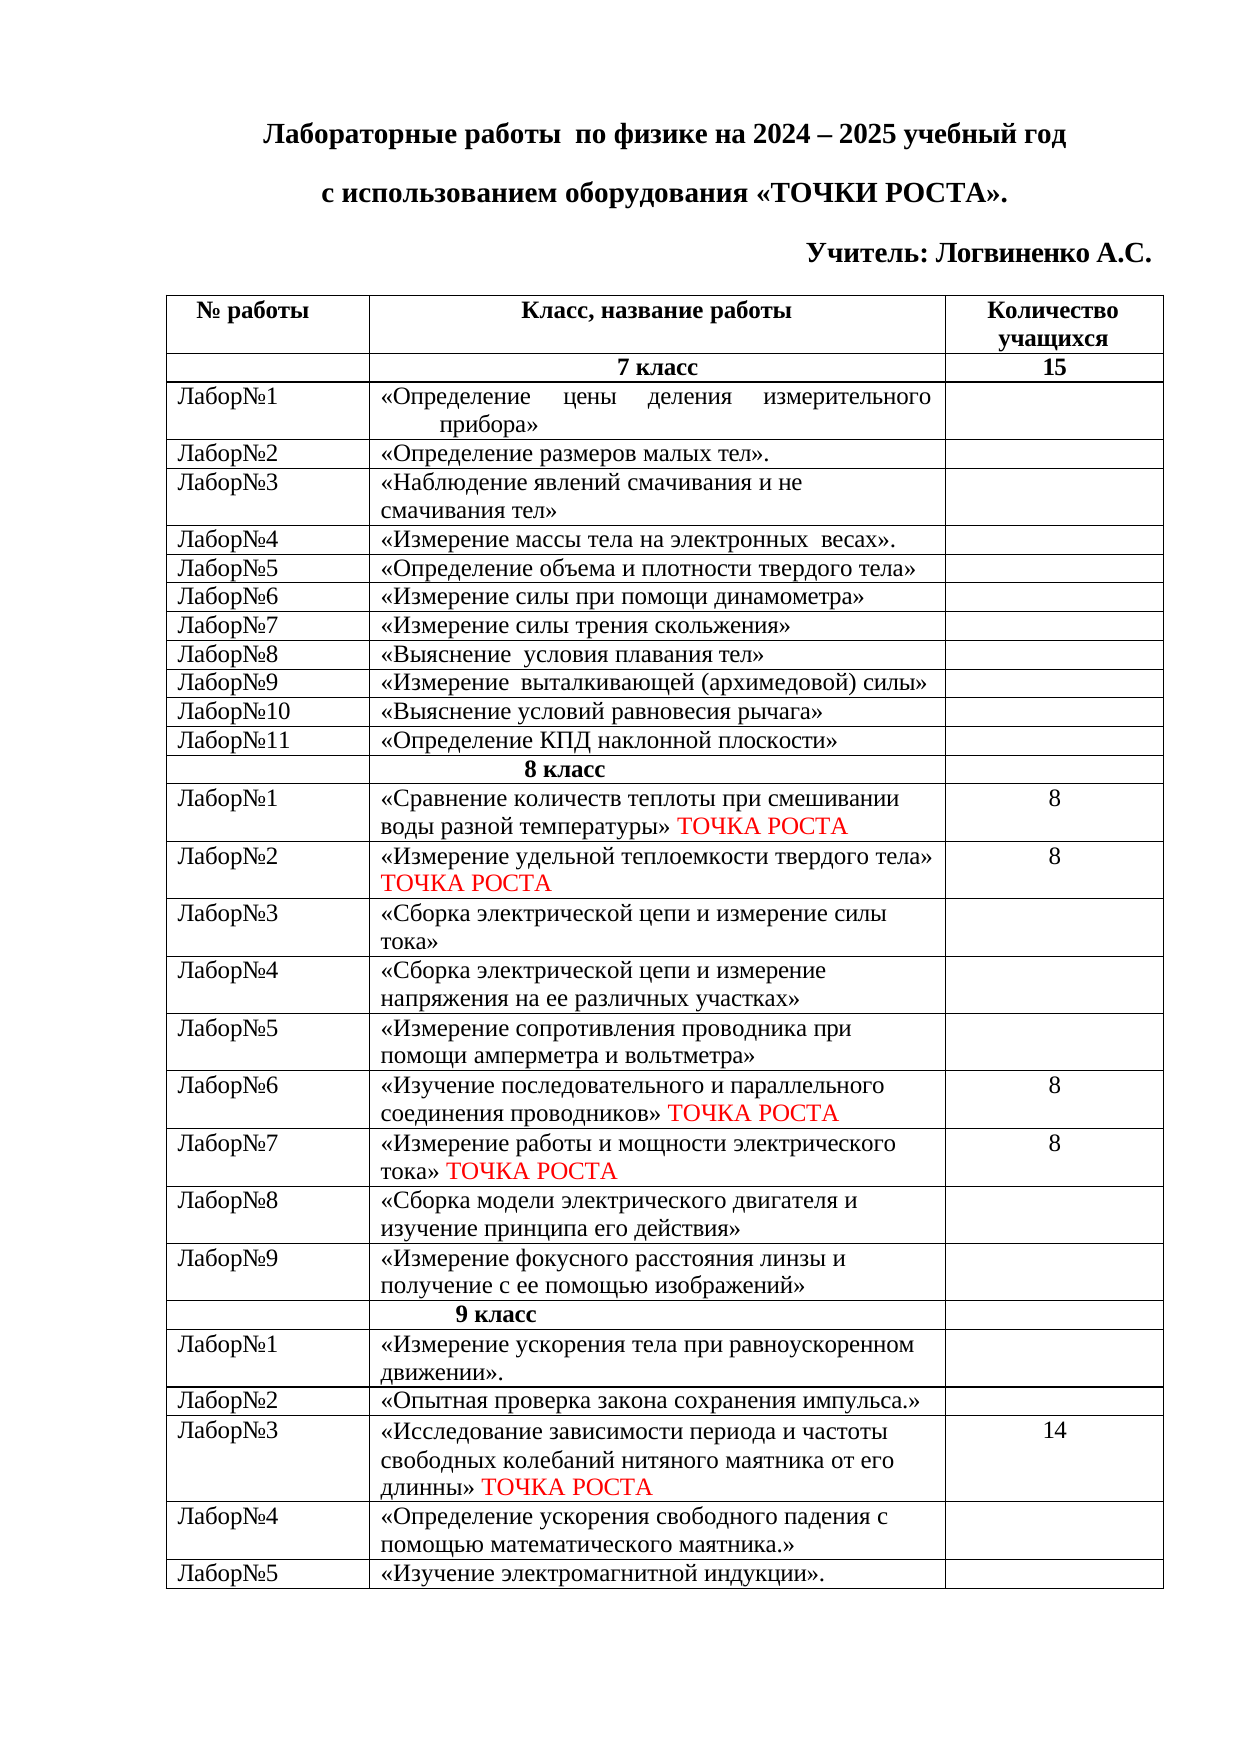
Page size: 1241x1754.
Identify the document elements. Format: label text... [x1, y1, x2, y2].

table_cell Лабор№7 [167, 612, 369, 640]
table_cell [946, 1014, 1163, 1070]
table_cell «Определение КПД наклонной плоскости» [370, 727, 945, 754]
table_cell «Измерение силы трения скольжения» [370, 612, 945, 640]
table_cell [946, 899, 1163, 956]
table_cell Лабор№3 [167, 469, 369, 525]
table_cell 8 [946, 842, 1163, 898]
table_cell «Определение ускорения свободного падения с помощью математического маятника.» [370, 1502, 945, 1559]
table_cell [946, 440, 1163, 467]
table_cell [946, 555, 1163, 582]
table_cell 7 класс [370, 354, 945, 381]
table_cell «Наблюдение явлений смачивания и не смачивания тел» [370, 469, 945, 525]
table_cell «Измерение силы при помощи динамометра» [370, 583, 945, 611]
table_cell [946, 1560, 1163, 1587]
table_cell Лабор№1 [167, 1330, 369, 1386]
table_cell [946, 612, 1163, 640]
table_cell [946, 583, 1163, 611]
table_cell «Сборка электрической цепи и измерение напряжения на ее различных участках» [370, 957, 945, 1013]
table_cell «Изучение электромагнитной индукции». [370, 1560, 945, 1587]
table_cell «Опытная проверка закона сохранения импульса.» [370, 1388, 945, 1415]
table_cell Лабор№6 [167, 1071, 369, 1128]
table_cell Лабор№9 [167, 670, 369, 697]
table_cell 9 класс [370, 1301, 945, 1329]
table_cell [946, 1244, 1163, 1300]
table_cell [167, 1301, 369, 1329]
table_cell Лабор№2 [167, 842, 369, 898]
table_cell [946, 526, 1163, 554]
table_cell Лабор№11 [167, 727, 369, 754]
table_cell «Измерение фокусного расстояния линзы и получение с ее помощью изображений» [370, 1244, 945, 1300]
table_cell Лабор№3 [167, 899, 369, 956]
table_header Количество учащихся [946, 296, 1163, 353]
table_cell [946, 698, 1163, 726]
table_cell [946, 469, 1163, 525]
table_cell «Измерение ускорения тела при равноускоренном движении». [370, 1330, 945, 1386]
table_cell [167, 354, 369, 381]
table_header № работы [167, 296, 369, 353]
table_cell «Выяснение условия плавания тел» [370, 641, 945, 668]
table_cell Лабор№10 [167, 698, 369, 726]
table_cell 8 класс [370, 756, 945, 783]
table_cell «Исследование зависимости периода и частоты свободных колебаний нитяного маятника от его длинны» ТОЧКА РОСТА [370, 1416, 945, 1501]
table_cell [946, 641, 1163, 668]
table_cell «Измерение выталкивающей (архимедовой) силы» [370, 670, 945, 697]
table_cell [946, 1502, 1163, 1559]
table_cell [946, 756, 1163, 783]
table_cell 8 [946, 1071, 1163, 1128]
table_cell Лабор№2 [167, 1388, 369, 1415]
table_cell Лабор№1 [167, 784, 369, 841]
text с использованием оборудования «ТОЧКИ РОСТА». [163, 175, 1166, 209]
table_cell Лабор№7 [167, 1129, 369, 1186]
table_cell Лабор№5 [167, 1560, 369, 1587]
table_cell Лабор№8 [167, 1187, 369, 1243]
text Учитель: Логвиненко А.С. [162, 235, 1152, 268]
table_cell [946, 1330, 1163, 1386]
table_cell Лабор№5 [167, 1014, 369, 1070]
table_cell [946, 957, 1163, 1013]
table_cell «Сборка модели электрического двигателя и изучение принципа его действия» [370, 1187, 945, 1243]
table_header Класс, название работы [370, 296, 945, 353]
table_cell Лабор№2 [167, 440, 369, 467]
table_cell [946, 383, 1163, 439]
table_cell 8 [946, 784, 1163, 841]
table_cell Лабор№5 [167, 555, 369, 582]
table_cell [946, 727, 1163, 754]
table_cell «Измерение массы тела на электронных весах». [370, 526, 945, 554]
table_cell [946, 1388, 1163, 1415]
table_cell Лабор№8 [167, 641, 369, 668]
table_cell «Определение объема и плотности твердого тела» [370, 555, 945, 582]
table_cell [946, 1187, 1163, 1243]
table_cell Лабор№4 [167, 526, 369, 554]
table_cell «Измерение удельной теплоемкости твердого тела» ТОЧКА РОСТА [370, 842, 945, 898]
table_cell «Изучение последовательного и параллельного соединения проводников» ТОЧКА РОСТА [370, 1071, 945, 1128]
table_cell «Выяснение условий равновесия рычага» [370, 698, 945, 726]
table_cell [946, 670, 1163, 697]
table_cell 15 [946, 354, 1163, 381]
table_cell [946, 1301, 1163, 1329]
table_cell «Определение размеров малых тел». [370, 440, 945, 467]
table_cell Лабор№4 [167, 1502, 369, 1559]
table_cell 8 [946, 1129, 1163, 1186]
table_cell «Сборка электрической цепи и измерение силы тока» [370, 899, 945, 956]
table_cell [167, 756, 369, 783]
text Лабораторные работы по физике на 2024 – 2025 учебный год [163, 116, 1166, 149]
table_cell «Сравнение количеств теплоты при смешивании воды разной температуры» ТОЧКА РОСТА [370, 784, 945, 841]
table_cell Лабор№3 [167, 1416, 369, 1501]
table_cell «Определение цены деления измерительного прибора» [370, 383, 945, 439]
table_cell 14 [946, 1416, 1163, 1501]
table_cell «Измерение сопротивления проводника при помощи амперметра и вольтметра» [370, 1014, 945, 1070]
table_cell «Измерение работы и мощности электрического тока» ТОЧКА РОСТА [370, 1129, 945, 1186]
table_cell Лабор№4 [167, 957, 369, 1013]
table_cell Лабор№9 [167, 1244, 369, 1300]
table_cell Лабор№1 [167, 383, 369, 439]
table_cell Лабор№6 [167, 583, 369, 611]
